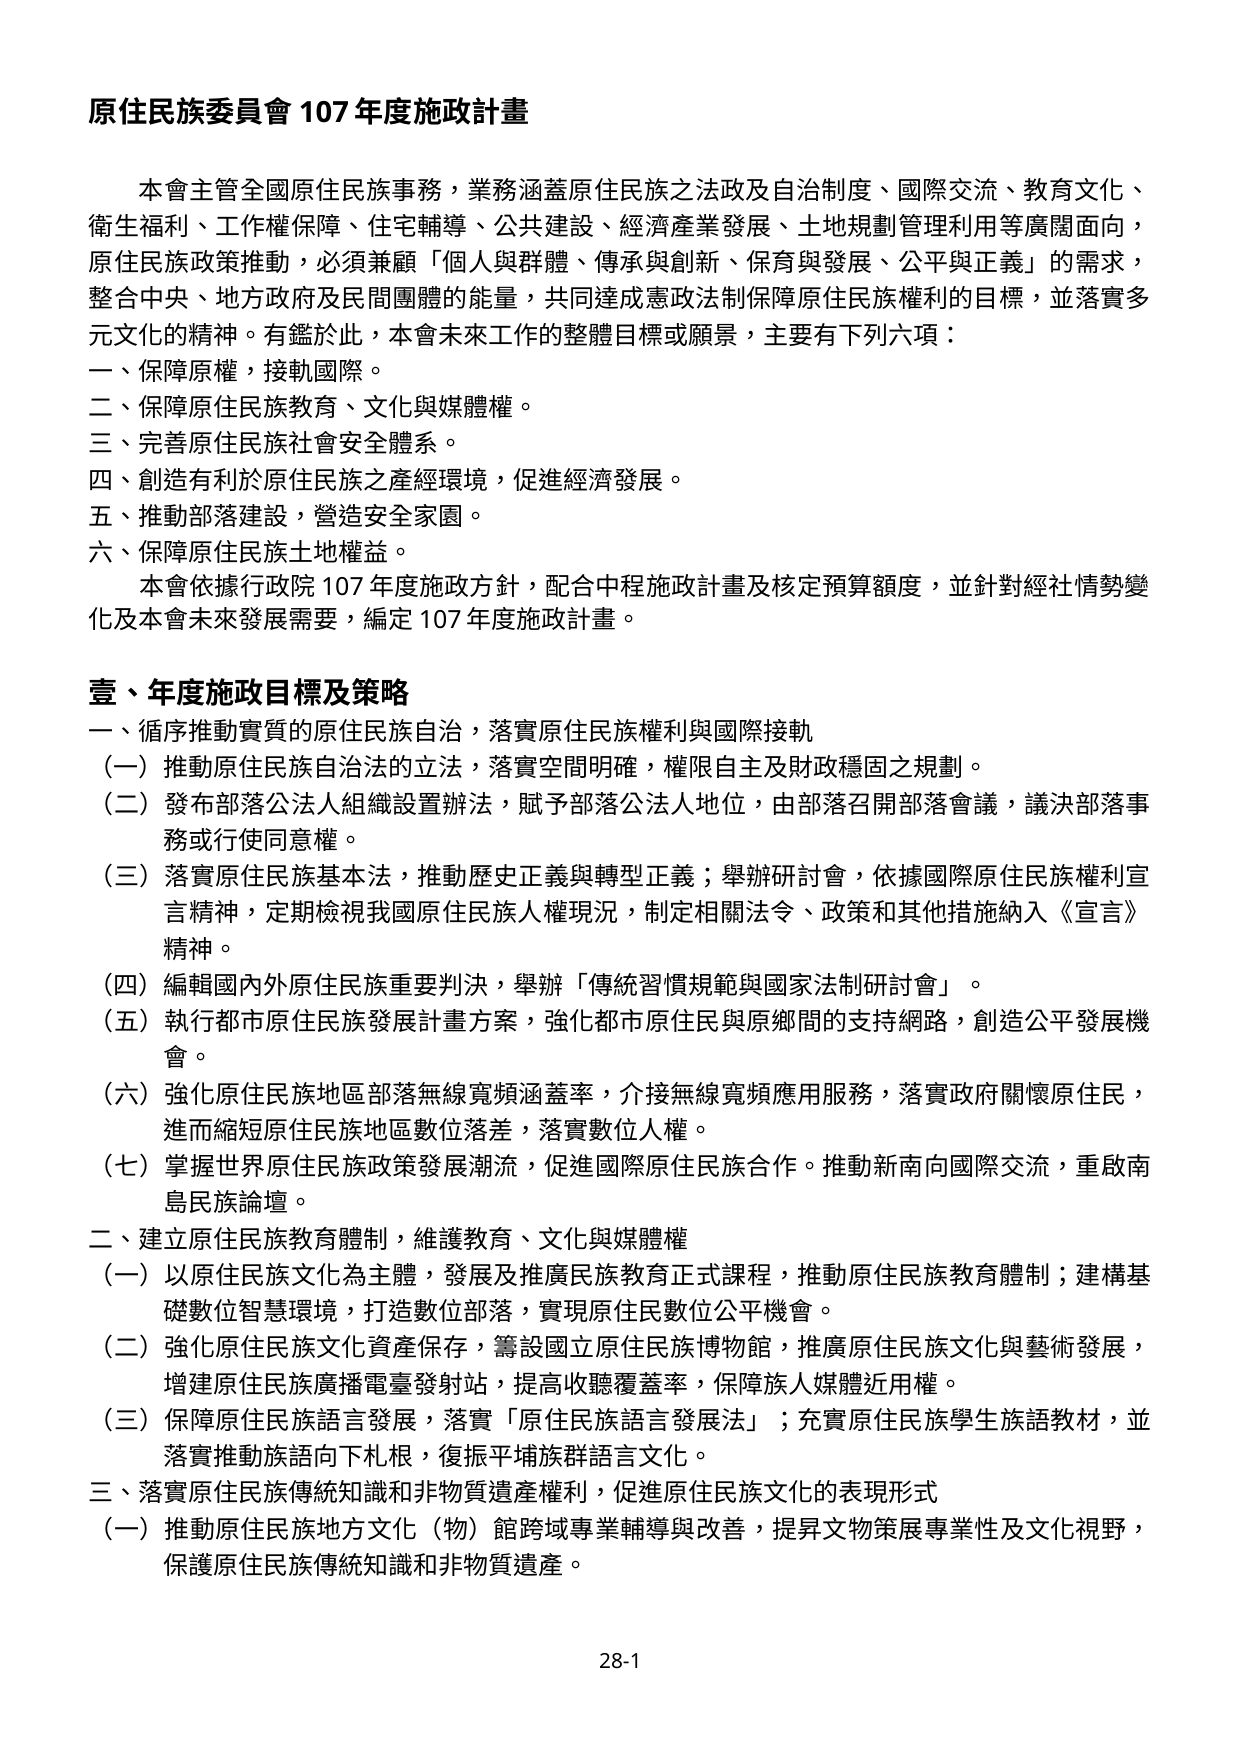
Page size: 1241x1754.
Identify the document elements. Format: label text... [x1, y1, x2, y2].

text 一、循序推動實質的原住民族自治，落實原住民族權利與國際接軌 [89, 712, 1152, 748]
text 壹、年度施政目標及策略 [89, 670, 1152, 712]
text 五、推動部落建設，營造安全家園。 [89, 496, 1152, 533]
text （四）編輯國內外原住民族重要判決，舉辦「傳統習慣規範與國家法制研討會」。 [89, 965, 1152, 1002]
text （二）強化原住民族文化資產保存，籌設國立原住民族博物館，推廣原住民族文化與藝術發展，增建原住民族廣播電臺發射站，提高收聽覆蓋率，保障族人媒體近用權。 [89, 1328, 1152, 1400]
text 四、創造有利於原住民族之產經環境，促進經濟發展。 [89, 460, 1152, 496]
text 本會依據行政院107年度施政方針，配合中程施政計畫及核定預算額度，並針對經社情勢變化及本會未來發展需要，編定107年度施政計畫。 [89, 569, 1152, 636]
text 原住民族委員會107年度施政計畫 [89, 89, 1152, 131]
text 三、落實原住民族傳統知識和非物質遺產權利，促進原住民族文化的表現形式 [89, 1473, 1152, 1509]
text （一）推動原住民族自治法的立法，落實空間明確，權限自主及財政穩固之規劃。 [89, 748, 1152, 784]
text （二）發布部落公法人組織設置辦法，賦予部落公法人地位，由部落召開部落會議，議決部落事務或行使同意權。 [89, 784, 1152, 857]
text （三）落實原住民族基本法，推動歷史正義與轉型正義；舉辦研討會，依據國際原住民族權利宣言精神，定期檢視我國原住民族人權現況，制定相關法令、政策和其他措施納入《宣言》精神。 [89, 857, 1152, 965]
text 二、建立原住民族教育體制，維護教育、文化與媒體權 [89, 1219, 1152, 1255]
text 六、保障原住民族土地權益。 [89, 533, 1152, 569]
text （三）保障原住民族語言發展，落實「原住民族語言發展法」；充實原住民族學生族語教材，並落實推動族語向下札根，復振平埔族群語言文化。 [89, 1400, 1152, 1473]
text 一、保障原權，接軌國際。 [89, 351, 1152, 388]
text （六）強化原住民族地區部落無線寬頻涵蓋率，介接無線寬頻應用服務，落實政府關懷原住民，進而縮短原住民族地區數位落差，落實數位人權。 [89, 1074, 1152, 1147]
text （一）推動原住民族地方文化（物）館跨域專業輔導與改善，提昇文物策展專業性及文化視野，保護原住民族傳統知識和非物質遺產。 [89, 1509, 1152, 1582]
text 本會主管全國原住民族事務，業務涵蓋原住民族之法政及自治制度、國際交流、教育文化、衛生福利、工作權保障、住宅輔導、公共建設、經濟產業發展、土地規劃管理利用等廣闊面向，原住民族政策推動，必須兼顧「個人與群體、傳承與創新、保育與發展、公平與正義」的需求，整合中央、地方政府及民間團體的能量，共同達成憲政法制保障原住民族權利的目標，並落實多元文化的精神。有鑑於此，本會未來工作的整體目標或願景，主要有下列六項： [89, 170, 1152, 351]
text 三、完善原住民族社會安全體系。 [89, 424, 1152, 460]
text （五）執行都市原住民族發展計畫方案，強化都市原住民與原鄉間的支持網路，創造公平發展機會。 [89, 1002, 1152, 1074]
text （七）掌握世界原住民族政策發展潮流，促進國際原住民族合作。推動新南向國際交流，重啟南島民族論壇。 [89, 1147, 1152, 1219]
text （一）以原住民族文化為主體，發展及推廣民族教育正式課程，推動原住民族教育體制；建構基礎數位智慧環境，打造數位部落，實現原住民數位公平機會。 [89, 1255, 1152, 1328]
text 二、保障原住民族教育、文化與媒體權。 [89, 388, 1152, 424]
